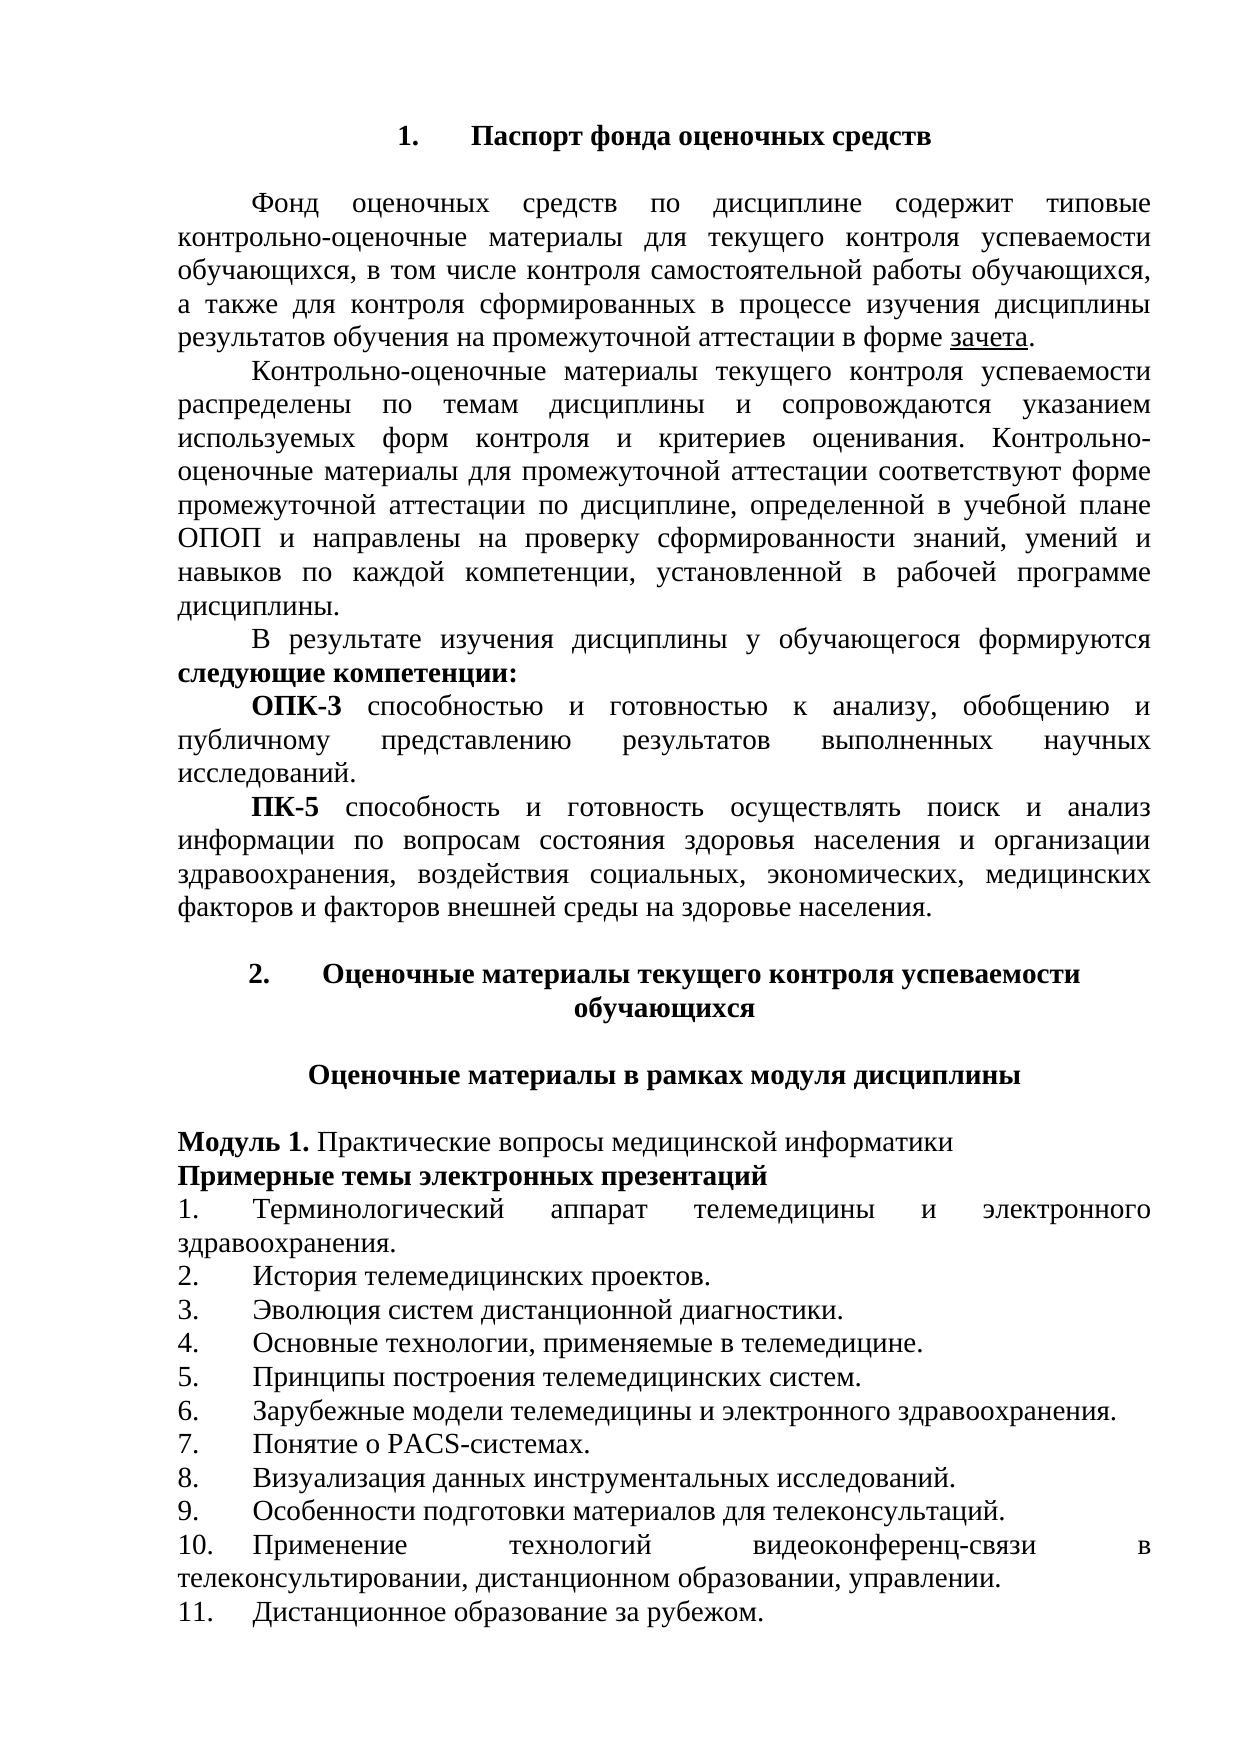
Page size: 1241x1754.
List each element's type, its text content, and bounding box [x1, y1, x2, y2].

list Применение технологий видеоконференц-связи в телеконсультировании, дистанционном образовании, управлении. [177, 1527, 1152, 1594]
list Модуль 1. Практические вопросы медицинской информатики [177, 1124, 1152, 1158]
list Паспорт фонда оценочных средств [177, 118, 1152, 152]
list Понятие о PACS-системах. [177, 1426, 1152, 1460]
list ОПК-3 способностью и готовностью к анализу, обобщению и публичному представлению результатов выполненных научных исследований. [177, 688, 1152, 789]
list Эволюция систем дистанционной диагностики. [177, 1292, 1152, 1326]
list Особенности подготовки материалов для телеконсультаций. [177, 1493, 1152, 1527]
list Фонд оценочных средств по дисциплине содержит типовые контрольно-оценочные материалы для текущего контроля успеваемости обучающихся, в том числе контроля самостоятельной работы обучающихся, а также для контроля сформированных в процессе изучения дисциплины результатов обучения на промежуточной аттестации в форме зачета. [177, 185, 1152, 353]
list История телемедицинских проектов. [177, 1258, 1152, 1292]
text Примерные темы электронных презентаций [177, 1158, 1152, 1191]
list Терминологический аппарат телемедицины и электронного здравоохранения. [177, 1191, 1152, 1258]
list Визуализация данных инструментальных исследований. [177, 1460, 1152, 1493]
list Оценочные материалы в рамках модуля дисциплины [177, 1057, 1152, 1091]
list Основные технологии, применяемые в телемедицине. [177, 1326, 1152, 1359]
list Контрольно-оценочные материалы текущего контроля успеваемости распределены по темам дисциплины и сопровождаются указанием используемых форм контроля и критериев оценивания. Контрольно-оценочные материалы для промежуточной аттестации соответствуют форме промежуточной аттестации по дисциплине, определенной в учебной плане ОПОП и направлены на проверку сформированности знаний, умений и навыков по каждой компетенции, установленной в рабочей программе дисциплины. [177, 353, 1152, 621]
list Принципы построения телемедицинских систем. [177, 1359, 1152, 1393]
list В результате изучения дисциплины у обучающегося формируются следующие компетенции: [177, 621, 1152, 688]
list Оценочные материалы текущего контроля успеваемости обучающихся [177, 957, 1152, 1024]
list Зарубежные модели телемедицины и электронного здравоохранения. [177, 1393, 1152, 1426]
list ПК-5 способность и готовность осуществлять поиск и анализ информации по вопросам состояния здоровья населения и организации здравоохранения, воздействия социальных, экономических, медицинских факторов и факторов внешней среды на здоровье населения. [177, 789, 1152, 923]
list Дистанционное образование за рубежом. [177, 1594, 1152, 1627]
